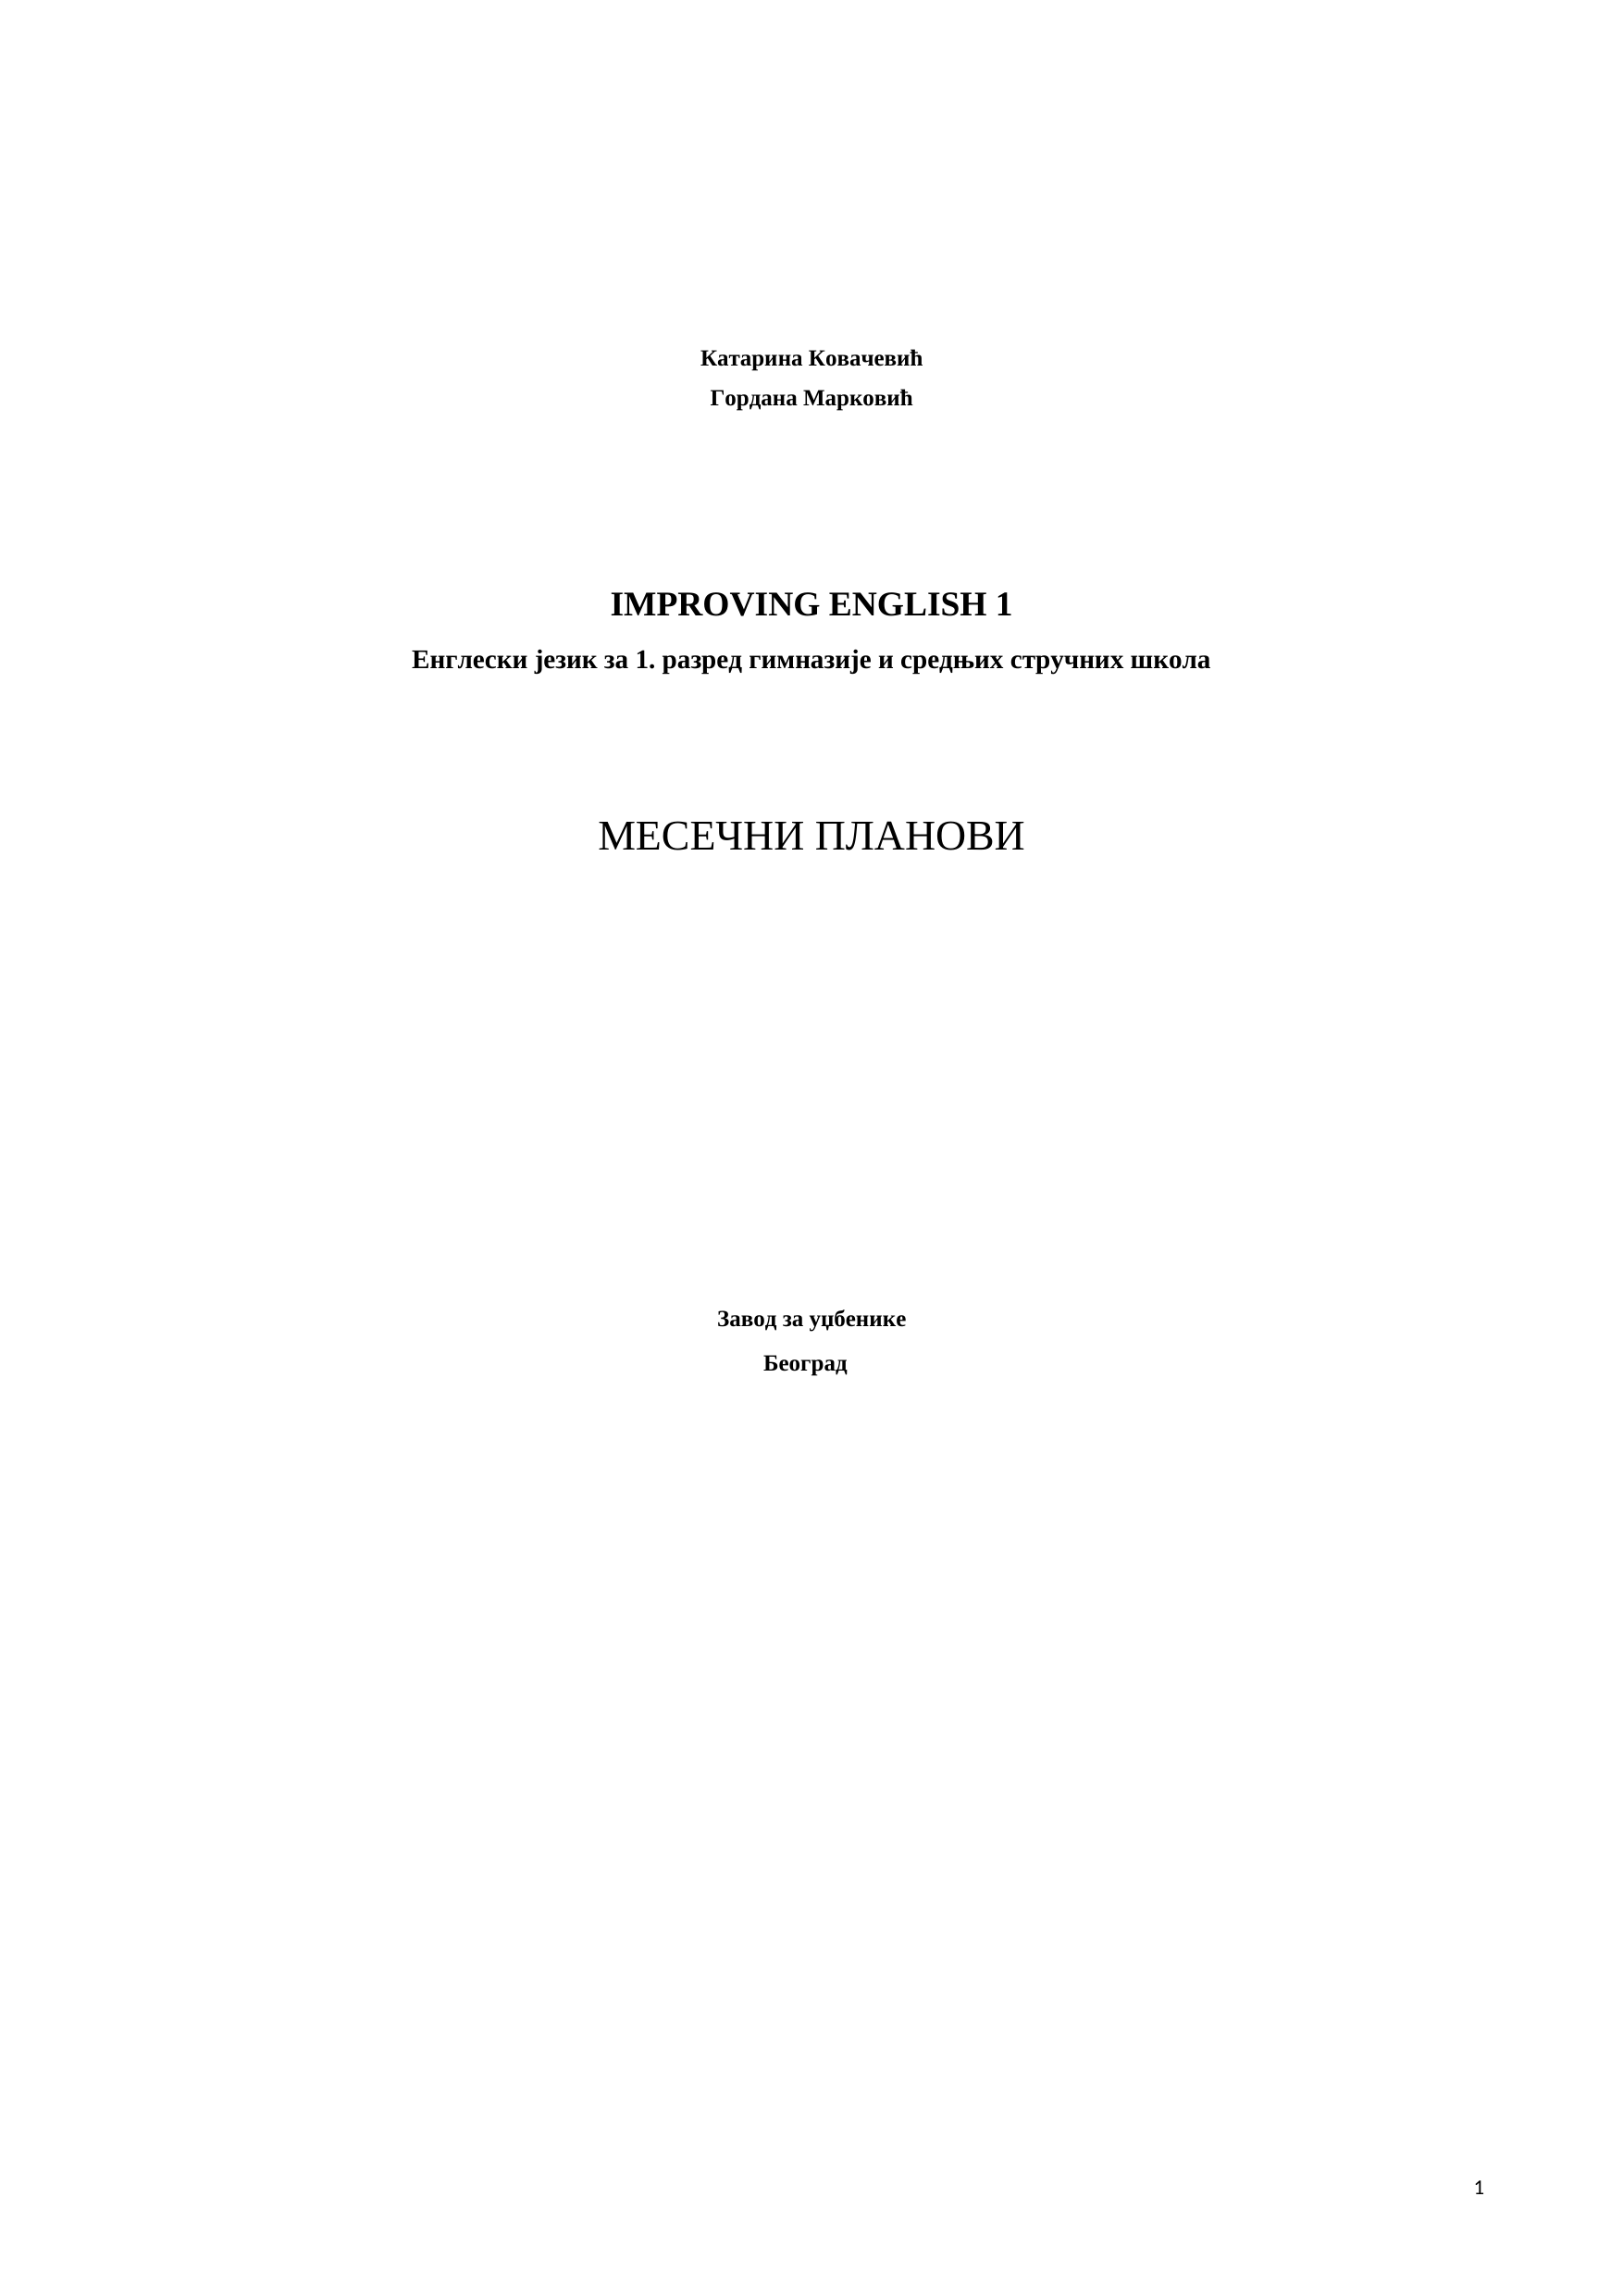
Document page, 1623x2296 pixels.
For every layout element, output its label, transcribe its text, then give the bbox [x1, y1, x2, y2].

text Гордана Марковић [139, 384, 1484, 411]
text Завод за уџбенике [139, 1306, 1484, 1332]
text Београд [139, 1349, 1484, 1375]
text IMPROVING ENGLISH 1 [139, 584, 1484, 624]
text Катарина Ковачевић [139, 344, 1484, 371]
text МЕСЕЧНИ ПЛАНОВИ [139, 810, 1484, 859]
text Енглески језик за 1. разред гимназије и средњих стручних школа [139, 644, 1484, 675]
